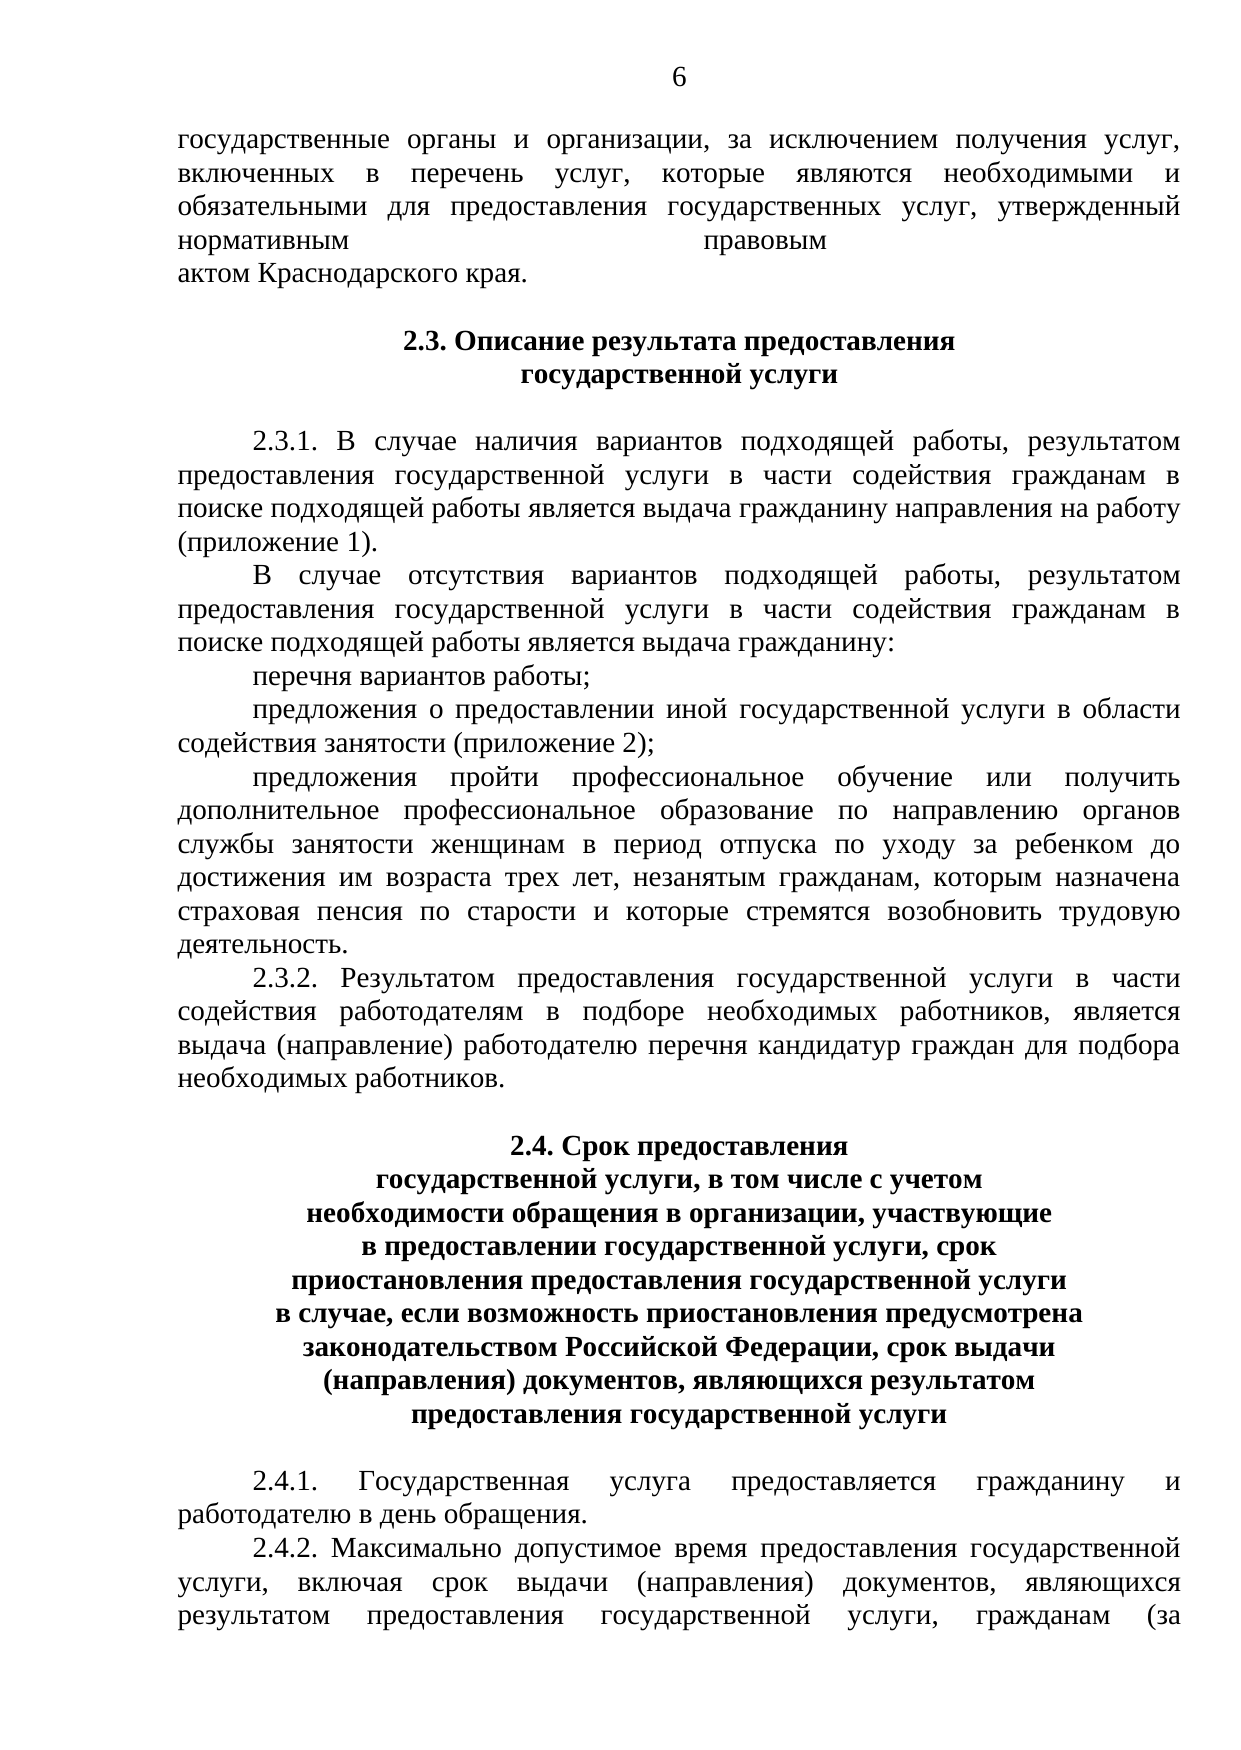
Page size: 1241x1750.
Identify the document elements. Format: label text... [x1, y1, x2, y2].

text В случае отсутствия вариантов подходящей работы, результатом предоставления государственной услуги в части содействия гражданам в поиске подходящей работы является выдача гражданину: [177, 557, 1181, 658]
text предложения о предоставлении иной государственной услуги в области содействия занятости (приложение 2); [177, 692, 1181, 759]
text государственной услуги [177, 356, 1181, 390]
text 2.4.1. Государственная услуга предоставляется гражданину и работодателю в день обращения. [177, 1463, 1181, 1530]
text (направления) документов, являющихся результатом [177, 1362, 1181, 1396]
text предложения пройти профессиональное обучение или получить дополнительное профессиональное образование по направлению органов службы занятости женщинам в период отпуска по уходу за ребенком до достижения им возраста трех лет, незанятым гражданам, которым назначена страховая пенсия по старости и которые стремятся возобновить трудовую деятельность. [177, 759, 1181, 960]
text государственной услуги, в том числе с учетом [177, 1161, 1181, 1195]
text 2.3.2. Результатом предоставления государственной услуги в части содействия работодателям в подборе необходимых работников, является выдача (направление) работодателю перечня кандидатур граждан для подбора необходимых работников. [177, 960, 1181, 1094]
text предоставления государственной услуги [177, 1396, 1181, 1429]
text в предоставлении государственной услуги, срок [177, 1228, 1181, 1262]
text 2.3.1. В случае наличия вариантов подходящей работы, результатом предоставления государственной услуги в части содействия гражданам в поиске подходящей работы является выдача гражданину направления на работу (приложение 1). [177, 423, 1181, 557]
text приостановления предоставления государственной услуги [177, 1262, 1181, 1295]
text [177, 1530, 1181, 1631]
text в случае, если возможность приостановления предусмотрена [177, 1295, 1181, 1329]
text 2.4. Срок предоставления [177, 1128, 1181, 1161]
text перечня вариантов работы; [177, 658, 1181, 692]
text законодательством Российской Федерации, срок выдачи [177, 1329, 1181, 1362]
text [177, 121, 1181, 289]
text 2.3. Описание результата предоставления [177, 323, 1181, 356]
text необходимости обращения в организации, участвующие [177, 1195, 1181, 1228]
